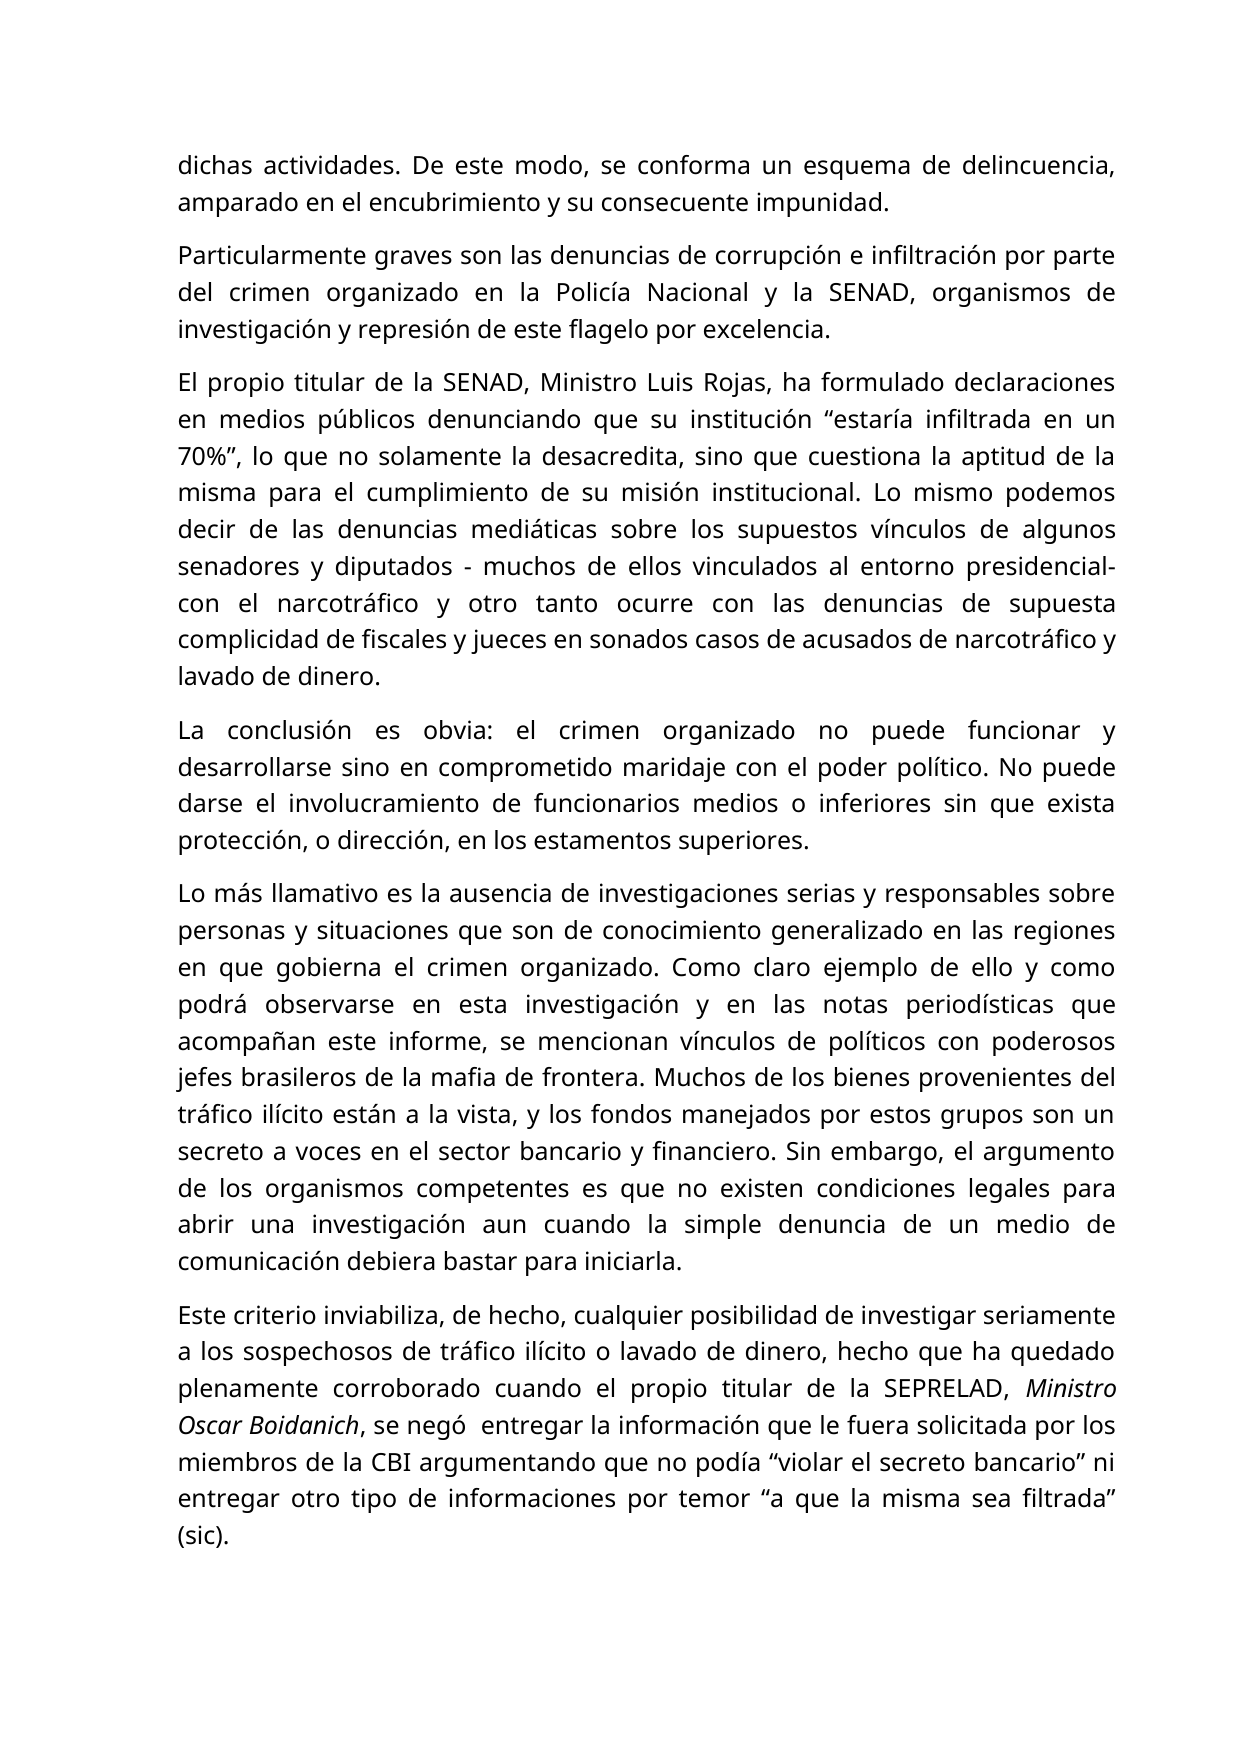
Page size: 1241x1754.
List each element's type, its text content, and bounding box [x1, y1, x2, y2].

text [177, 148, 1117, 218]
text Este criterio inviabiliza, de hecho, cualquier posibilidad de investigar seriamente a los sospechosos de tráfico ilícito o lavado de dinero, hecho que ha quedado plenamente corroborado cuando el propio titular de la SEPRELAD, Ministro Oscar Boidanich, se negó entregar la información que le fuera solicitada por los miembros de la CBI argumentando que no podía “violar el secreto bancario” ni entregar otro tipo de informaciones por temor “a que la misma sea filtrada” (sic). [177, 1297, 1117, 1552]
text El propio titular de la SENAD, Ministro Luis Rojas, ha formulado declaraciones en medios públicos denunciando que su institución “estaría infiltrada en un 70%”, lo que no solamente la desacredita, sino que cuestiona la aptitud de la misma para el cumplimiento de su misión institucional. Lo mismo podemos decir de las denuncias mediáticas sobre los supuestos vínculos de algunos senadores y diputados - muchos de ellos vinculados al entorno presidencial- con el narcotráfico y otro tanto ocurre con las denuncias de supuesta complicidad de fiscales y jueces en sonados casos de acusados de narcotráfico y lavado de dinero. [177, 365, 1117, 693]
text Particularmente graves son las denuncias de corrupción e infiltración por parte del crimen organizado en la Policía Nacional y la SENAD, organismos de investigación y represión de este flagelo por excelencia. [177, 238, 1117, 345]
text La conclusión es obvia: el crimen organizado no puede funcionar y desarrollarse sino en comprometido maridaje con el poder político. No puede darse el involucramiento de funcionarios medios o inferiores sin que exista protección, o dirección, en los estamentos superiores. [177, 712, 1117, 857]
text Lo más llamativo es la ausencia de investigaciones serias y responsables sobre personas y situaciones que son de conocimiento generalizado en las regiones en que gobierna el crimen organizado. Como claro ejemplo de ello y como podrá observarse en esta investigación y en las notas periodísticas que acompañan este informe, se mencionan vínculos de políticos con poderosos jefes brasileros de la mafia de frontera. Muchos de los bienes provenientes del tráfico ilícito están a la vista, y los fondos manejados por estos grupos son un secreto a voces en el sector bancario y financiero. Sin embargo, el argumento de los organismos competentes es que no existen condiciones legales para abrir una investigación aun cuando la simple denuncia de un medio de comunicación debiera bastar para iniciarla. [177, 876, 1117, 1278]
